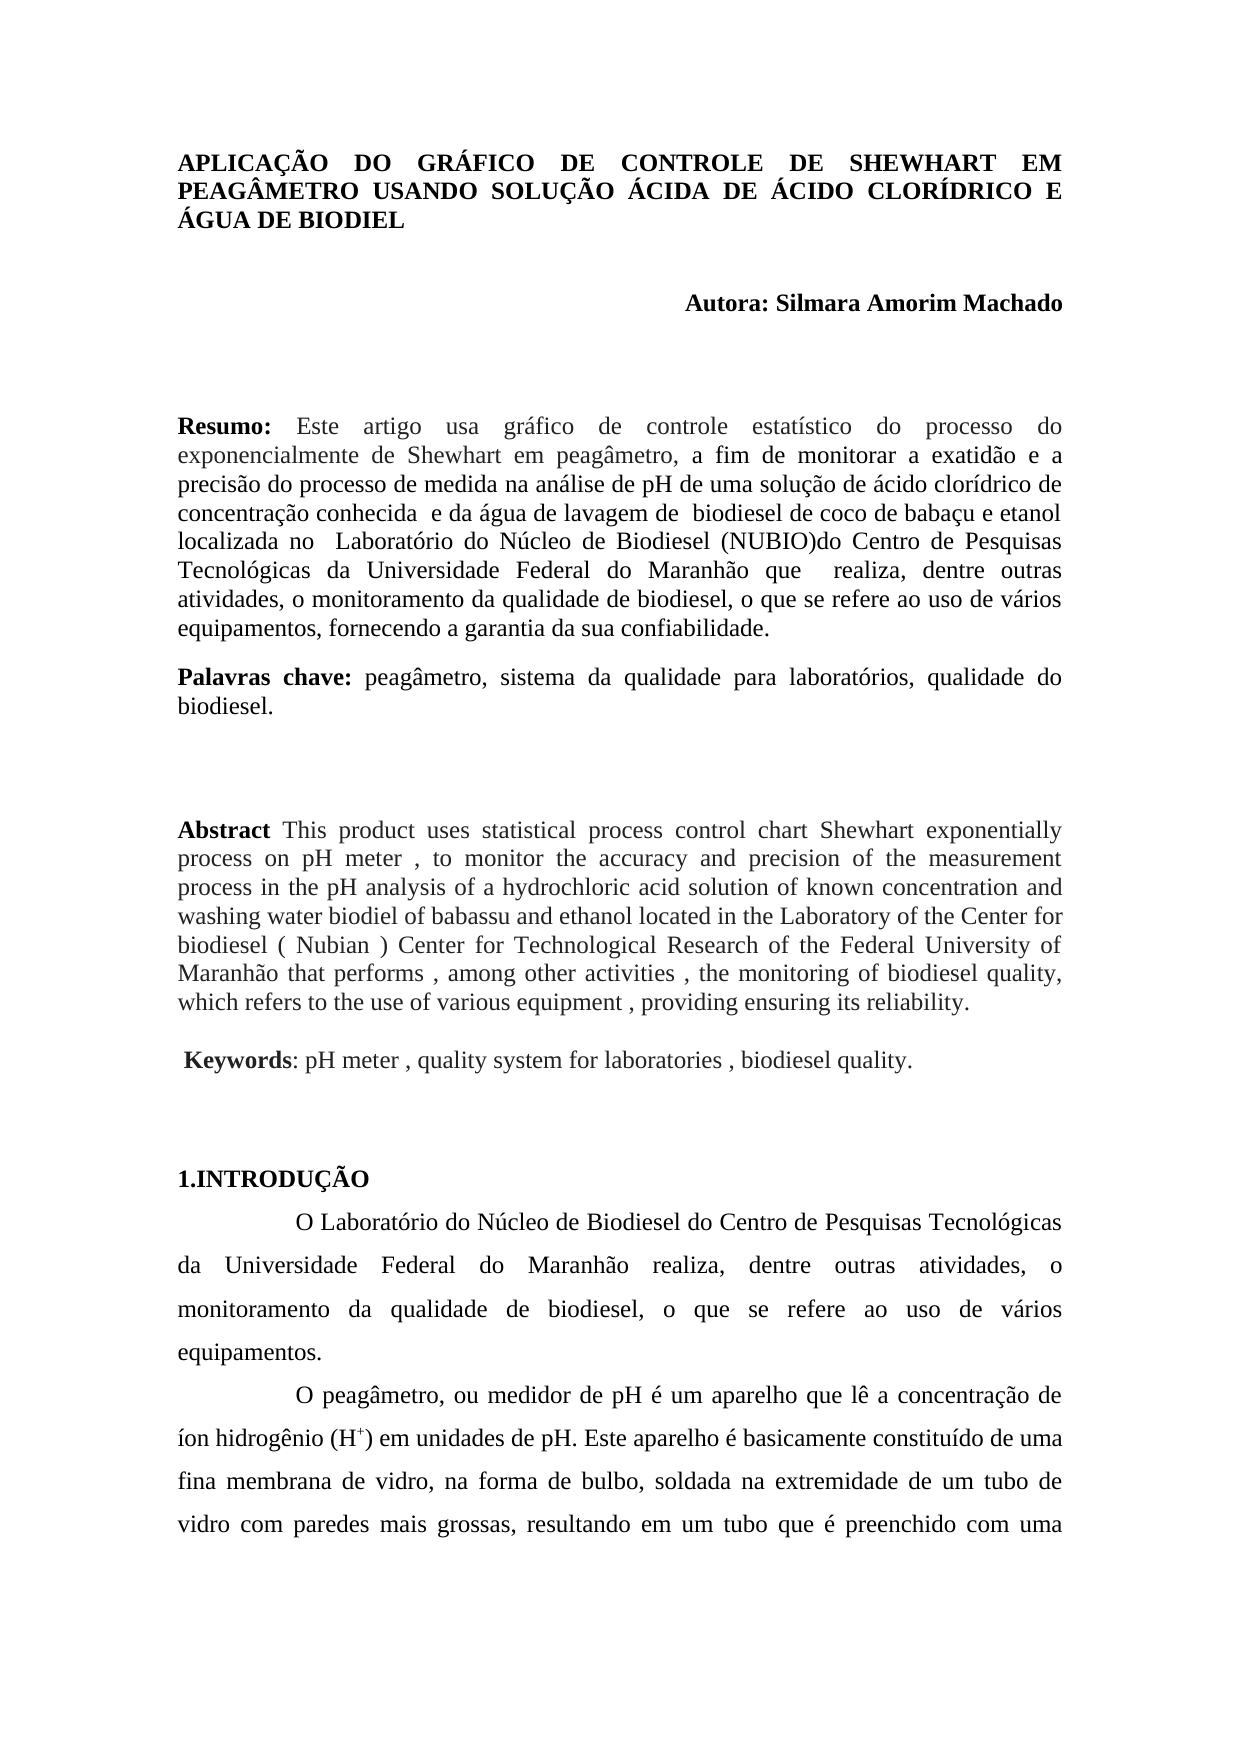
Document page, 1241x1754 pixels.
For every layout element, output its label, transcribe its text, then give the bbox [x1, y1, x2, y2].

text Abstract This product uses statistical process control chart Shewhart exponentially process on pH meter , to monitor the accuracy and precision of the measurement process in the pH analysis of a hydrochloric acid solution of known concentration and washing water biodiel of babassu and ethanol located in the Laboratory of the Center for biodiesel ( Nubian ) Center for Technological Research of the Federal University of Maranhão that performs , among other activities , the monitoring of biodiesel quality, which refers to the use of various equipment , providing ensuring its reliability. [177, 815, 1063, 1016]
text Palavras chave: peagâmetro, sistema da qualidade para laboratórios, qualidade do biodiesel. [177, 662, 1063, 720]
text Keywords: pH meter , quality system for laboratories , biodiesel quality. [177, 1045, 1063, 1073]
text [177, 1380, 1063, 1538]
text Resumo: Este artigo usa gráfico de controle estatístico do processo do exponencialmente de Shewhart em peagâmetro, a fim de monitorar a exatidão e a precisão do processo de medida na análise de pH de uma solução de ácido clorídrico de concentração conhecida e da água de lavagem de biodiesel de coco de babaçu e etanol localizada no Laboratório do Núcleo de Biodiesel (NUBIO)do Centro de Pesquisas Tecnológicas da Universidade Federal do Maranhão que realiza, dentre outras atividades, o monitoramento da qualidade de biodiesel, o que se refere ao uso de vários equipamentos, fornecendo a garantia da sua confiabilidade. [177, 440, 1063, 641]
text O Laboratório do Núcleo de Biodiesel do Centro de Pesquisas Tecnológicas da Universidade Federal do Maranhão realiza, dentre outras atividades, o monitoramento da qualidade de biodiesel, o que se refere ao uso de vários equipamentos. [177, 1207, 1063, 1366]
text Autora: Silmara Amorim Machado [177, 288, 1063, 316]
text APLICAÇÃO DO GRÁFICO DE CONTROLE DE SHEWHART EM PEAGÂMETRO USANDO SOLUÇÃO ÁCIDA DE ÁCIDO CLORÍDRICO E ÁGUA DE BIODIEL [177, 148, 1063, 234]
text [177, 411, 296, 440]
text 1.INTRODUÇÃO [177, 1164, 1063, 1193]
